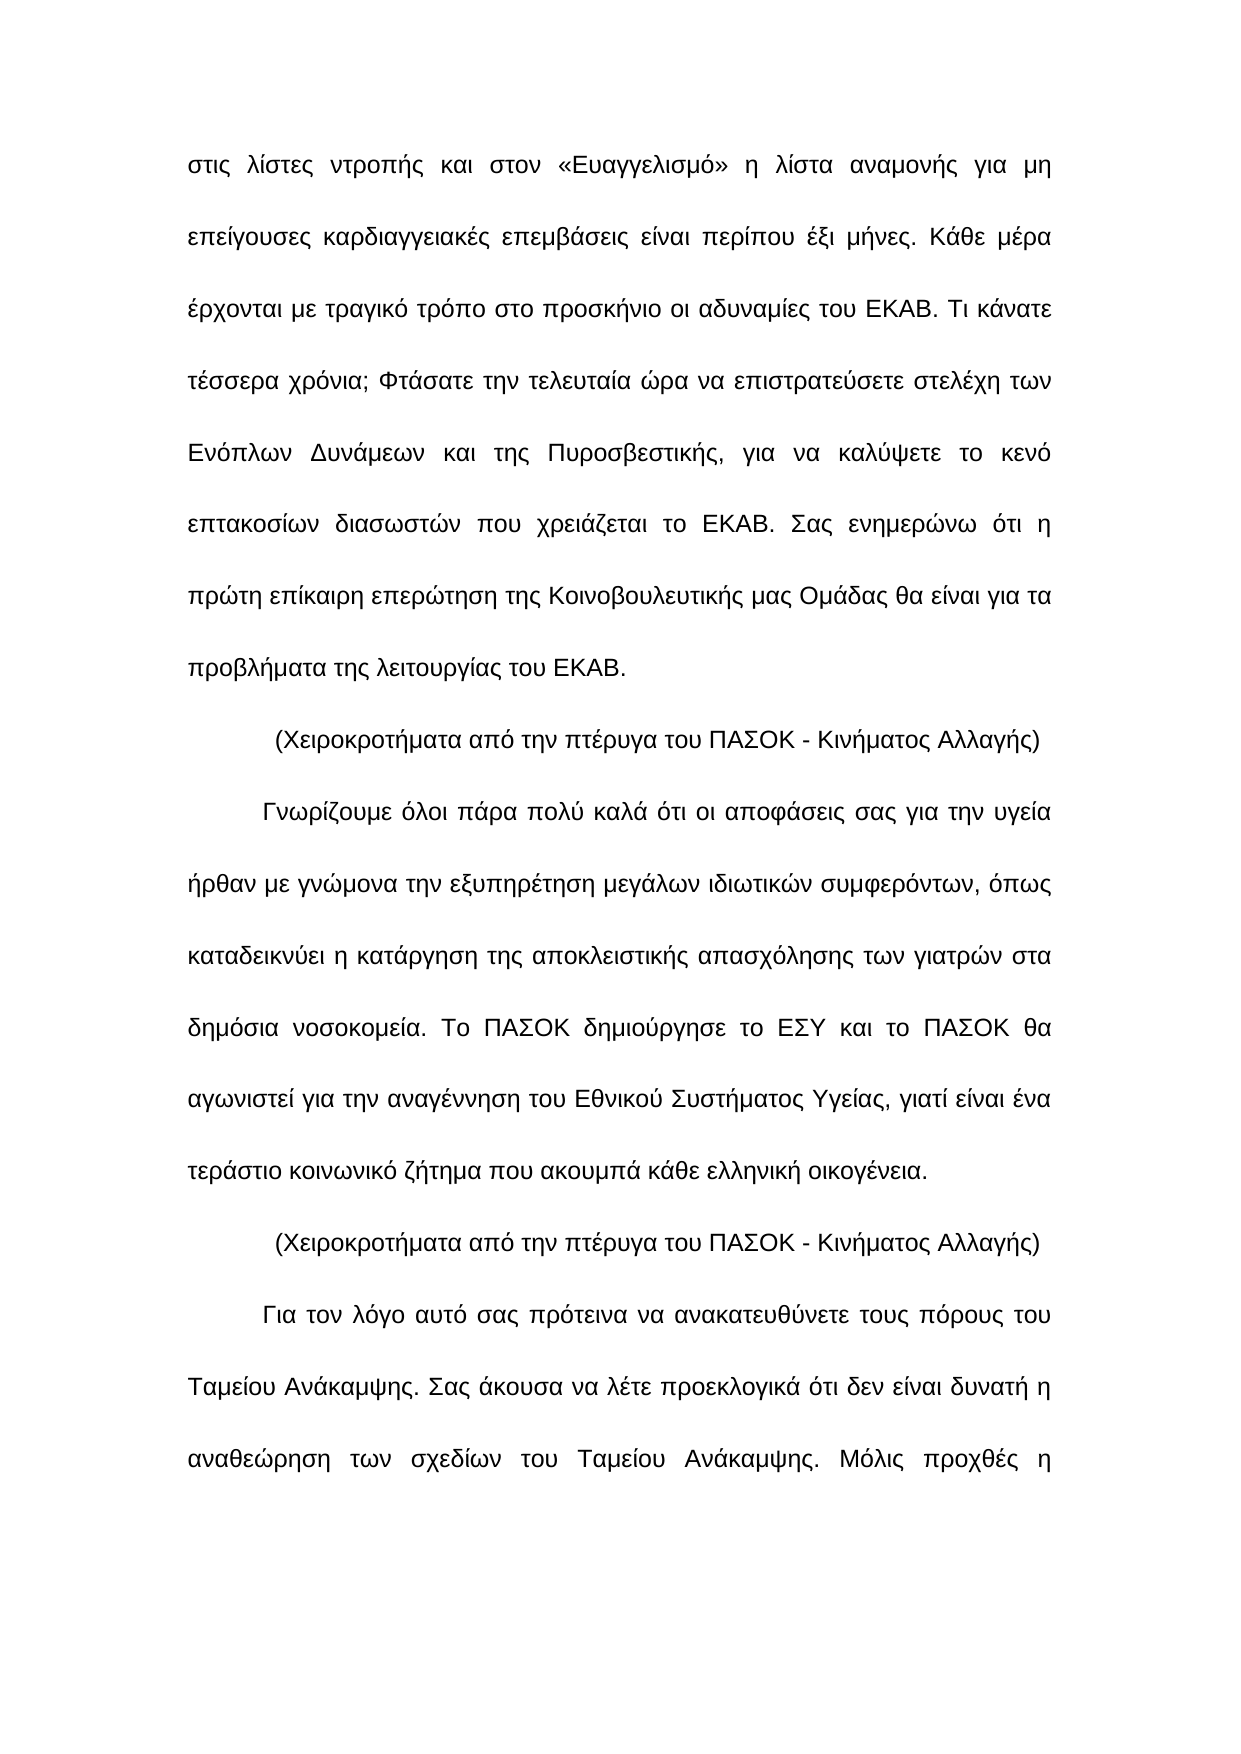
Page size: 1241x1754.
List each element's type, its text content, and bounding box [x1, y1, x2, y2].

text (Χειροκροτήματα από την πτέρυγα του ΠΑΣΟΚ - Κινήματος Αλλαγής) [187, 725, 1053, 754]
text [187, 1300, 1053, 1472]
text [187, 150, 1053, 682]
text (Χειροκροτήματα από την πτέρυγα του ΠΑΣΟΚ - Κινήματος Αλλαγής) [187, 1228, 1053, 1257]
text Γνωρίζουμε όλοι πάρα πολύ καλά ότι οι αποφάσεις σας για την υγεία ήρθαν με γνώμονα την εξυπηρέτηση μεγάλων ιδιωτικών συμφερόντων, όπως καταδεικνύει η κατάργηση της αποκλειστικής απασχόλησης των γιατρών στα δημόσια νοσοκομεία. Το ΠΑΣΟΚ δημιούργησε το ΕΣΥ και το ΠΑΣΟΚ θα αγωνιστεί για την αναγέννηση του Εθνικού Συστήματος Υγείας, γιατί είναι ένα τεράστιο κοινωνικό ζήτημα που ακουμπά κάθε ελληνική οικογένεια. [187, 797, 1053, 1185]
